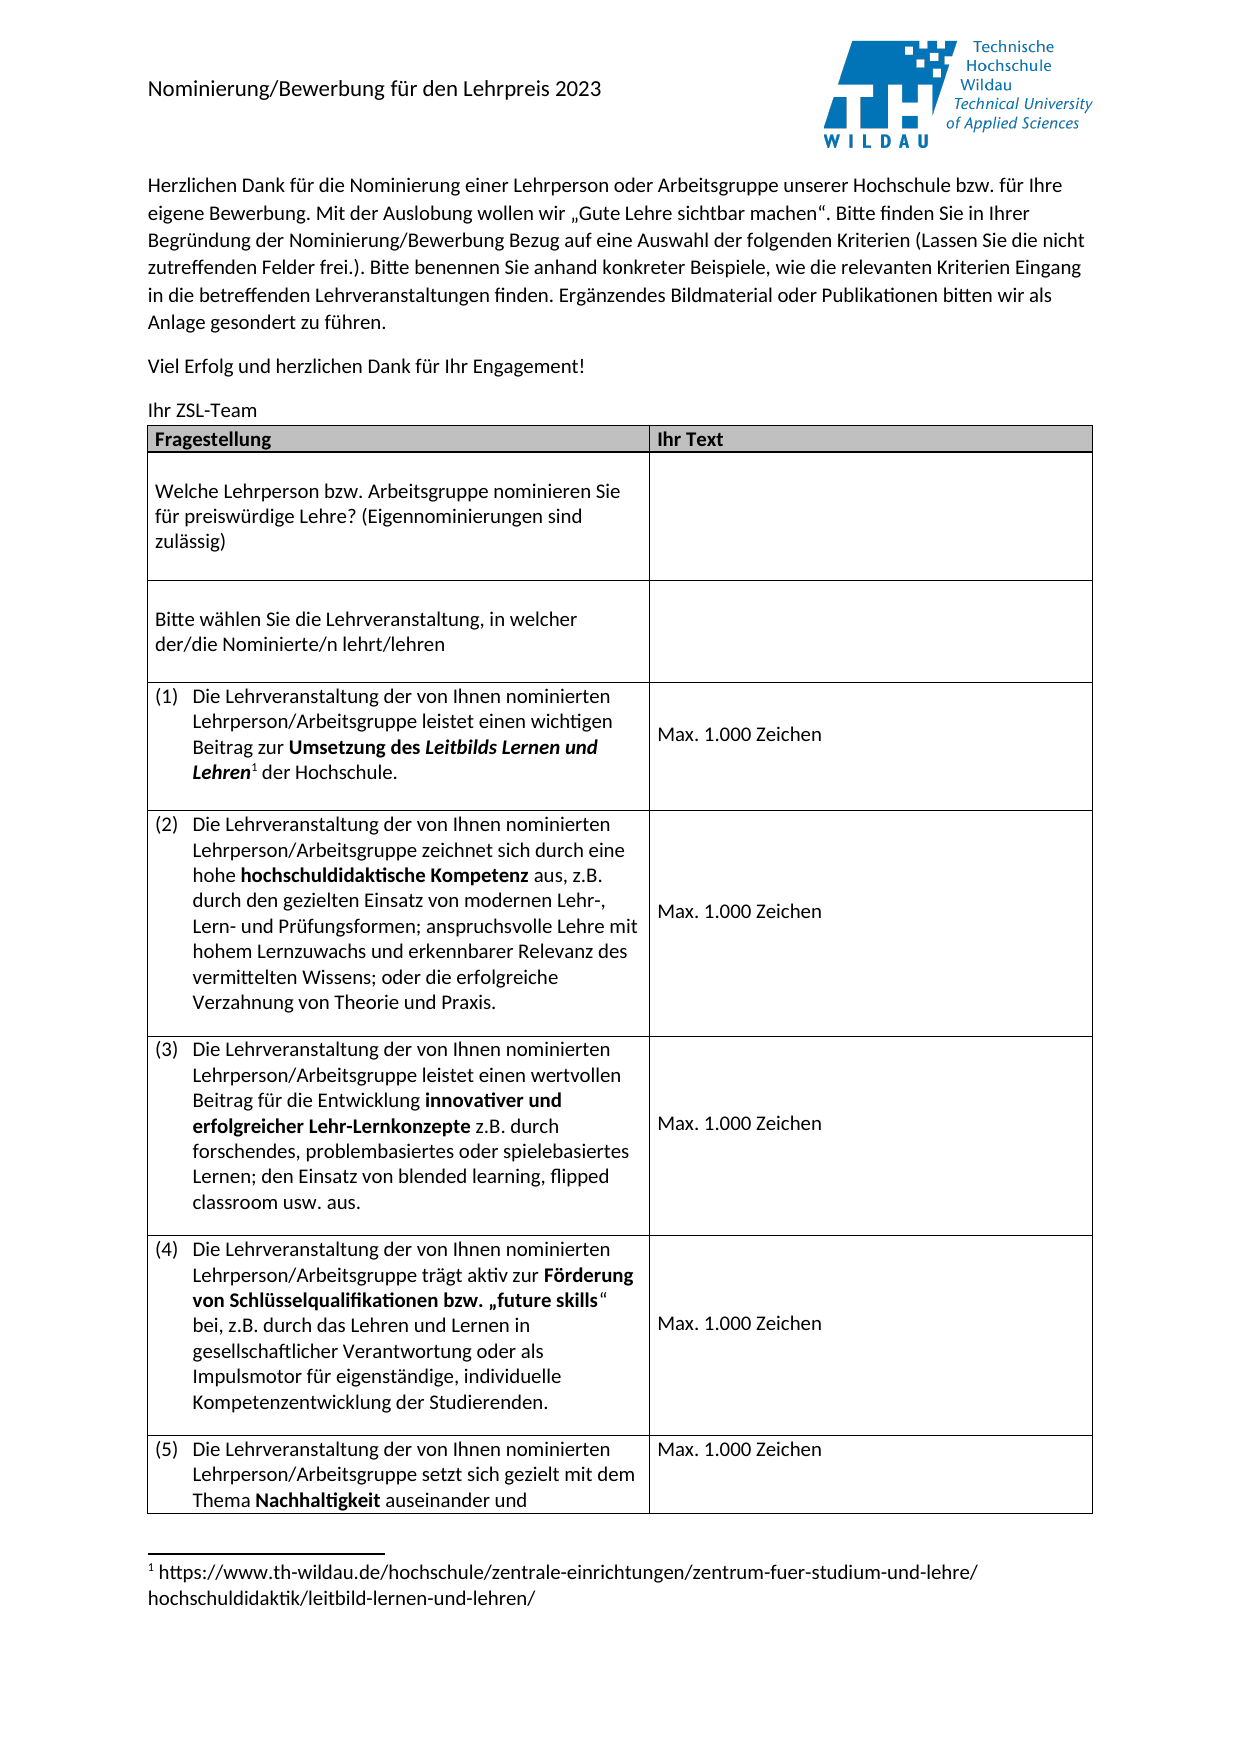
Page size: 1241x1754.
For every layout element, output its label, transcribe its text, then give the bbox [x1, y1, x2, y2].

table_cell [650, 581, 1092, 682]
table_cell Max. 1.000 Zeichen [650, 683, 1092, 810]
table_cell Max. 1.000 Zeichen [650, 811, 1092, 1036]
text Herzlichen Dank für die Nominierung einer Lehrperson oder Arbeitsgruppe unserer Hochschule bzw. für Ihre eigene Bewerbung. Mit der Auslobung wollen wir „Gute Lehre sichtbar machen“. Bitte finden Sie in Ihrer Begründung der Nominierung/Bewerbung Bezug auf eine Auswahl der folgenden Kriterien (Lassen Sie die nicht zutreffenden Felder frei.). Bitte benennen Sie anhand konkreter Beispiele, wie die relevanten Kriterien Eingang in die betreffenden Lehrveranstaltungen finden. Ergänzendes Bildmaterial oder Publikationen bitten wir als Anlage gesondert zu führen. [148, 172, 1093, 335]
table_header Ihr Text [650, 426, 1092, 451]
table_header Fragestellung [148, 426, 649, 451]
table_cell Die Lehrveranstaltung der von Ihnen nominierten Lehrperson/Arbeitsgruppe leistet einen wichtigen Beitrag zur Umsetzung des Leitbilds Lernen und Lehren der Hochschule. [148, 683, 649, 810]
table_cell Die Lehrveranstaltung der von Ihnen nominierten Lehrperson/Arbeitsgruppe leistet einen wertvollen Beitrag für die Entwicklung innovativer und erfolgreicher Lehr-Lernkonzepte z.B. durch forschendes, problembasiertes oder spielebasiertes Lernen; den Einsatz von blended learning, flipped classroom usw. aus. [148, 1037, 649, 1235]
table_cell Die Lehrveranstaltung der von Ihnen nominierten Lehrperson/Arbeitsgruppe trägt aktiv zur Förderung von Schlüsselqualifikationen bzw. „future skills“ bei, z.B. durch das Lehren und Lernen in gesellschaftlicher Verantwortung oder als Impulsmotor für eigenständige, individuelle Kompetenzentwicklung der Studierenden. [148, 1236, 649, 1435]
table_cell Max. 1.000 Zeichen [650, 1037, 1092, 1235]
table_cell Bitte wählen Sie die Lehrveranstaltung, in welcher der/die Nominierte/n lehrt/lehren [148, 581, 649, 682]
text Ihr ZSL-Team [148, 397, 1093, 423]
table_cell Max. 1.000 Zeichen [650, 1236, 1092, 1435]
table_cell Die Lehrveranstaltung der von Ihnen nominierten Lehrperson/Arbeitsgruppe zeichnet sich durch eine hohe hochschuldidaktische Kompetenz aus, z.B. durch den gezielten Einsatz von modernen Lehr-, Lern- und Prüfungsformen; anspruchsvolle Lehre mit hohem Lernzuwachs und erkennbarer Relevanz des vermittelten Wissens; oder die erfolgreiche Verzahnung von Theorie und Praxis. [148, 811, 649, 1036]
text Viel Erfolg und herzlichen Dank für Ihr Engagement! [148, 353, 1093, 379]
table_cell Max. 1.000 Zeichen [650, 1436, 1092, 1512]
table_cell Welche Lehrperson bzw. Arbeitsgruppe nominieren Sie für preiswürdige Lehre? (Eigennominierungen sind zulässig) [148, 453, 649, 579]
picture [823, 40, 1093, 148]
table_cell [650, 453, 1092, 579]
